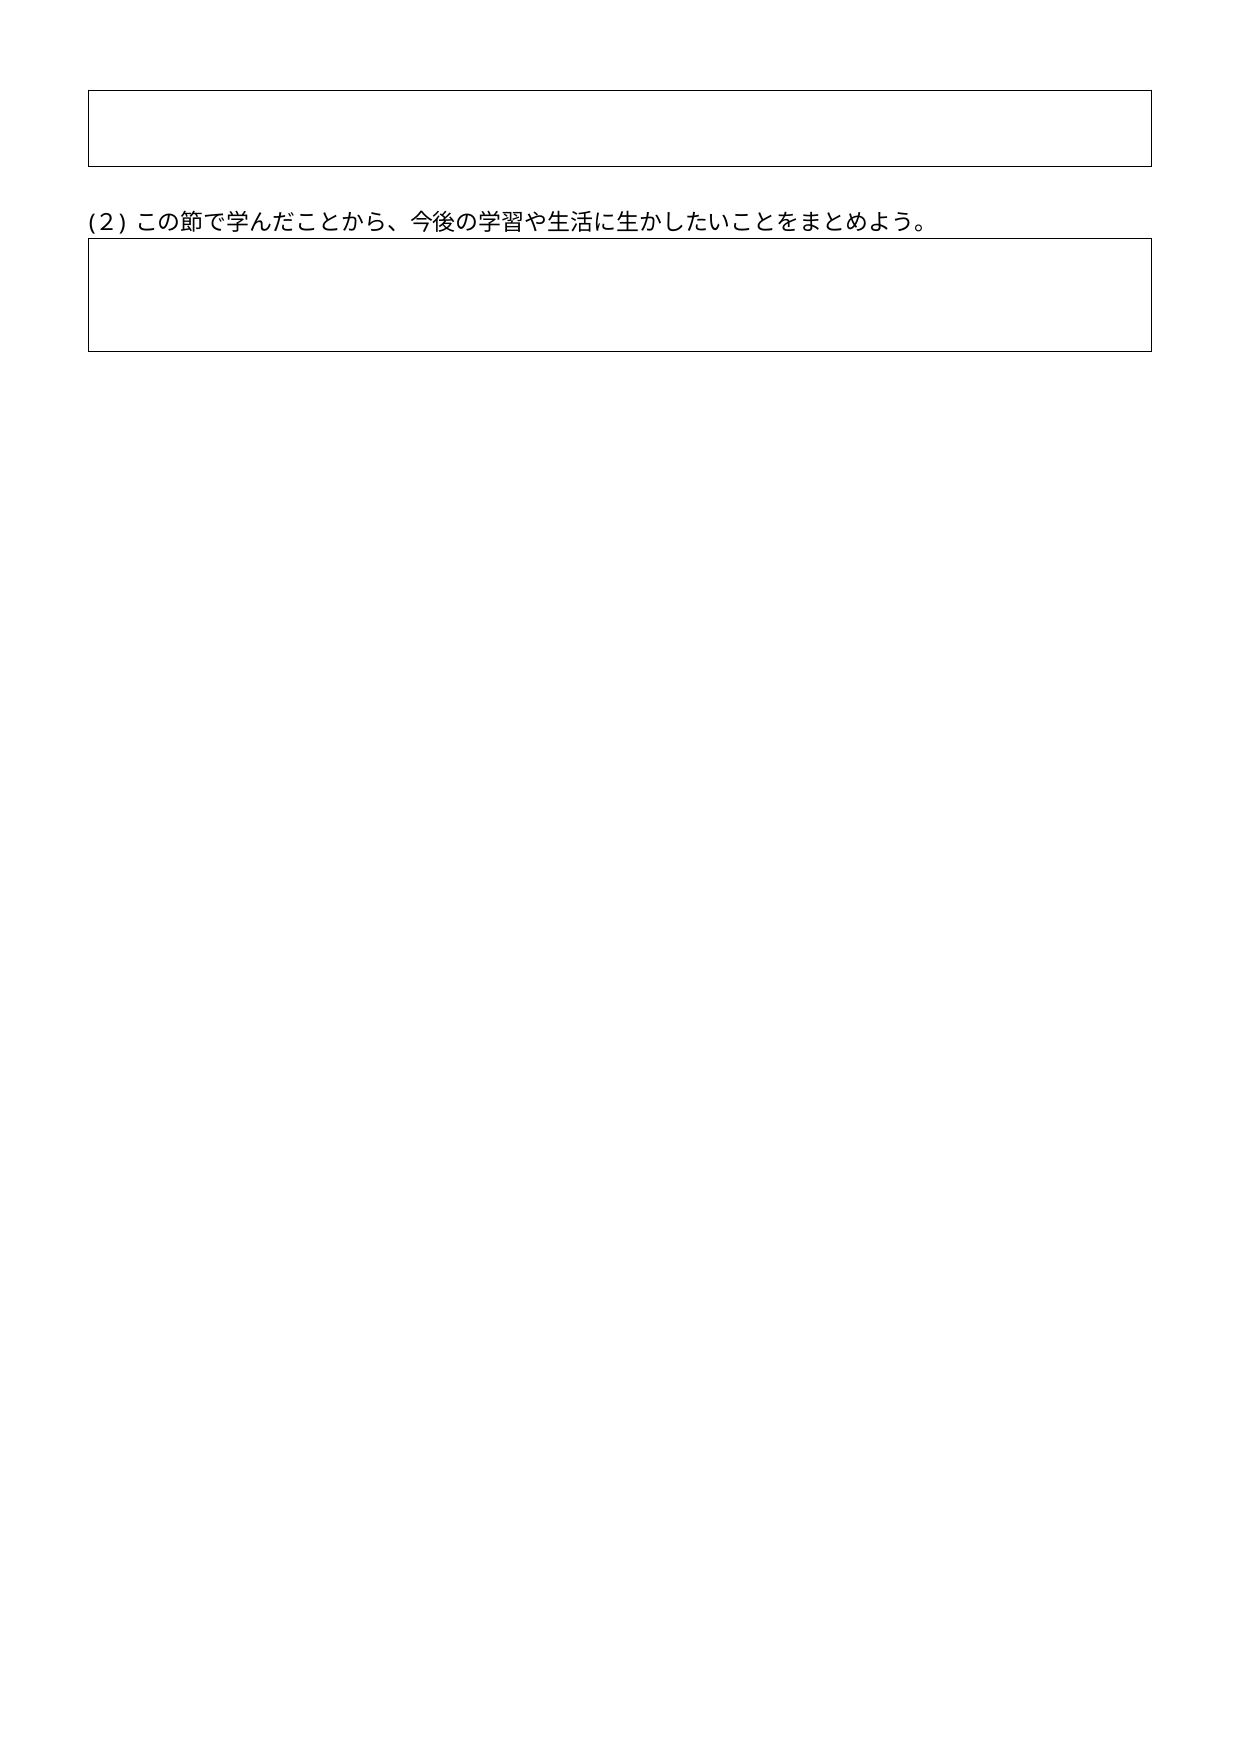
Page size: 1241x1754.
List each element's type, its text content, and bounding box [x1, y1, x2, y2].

table_header [89, 239, 1151, 351]
table_header [89, 91, 1151, 166]
list この節で学んだことから、今後の学習や生活に生かしたいことをまとめよう。 [89, 204, 1152, 237]
